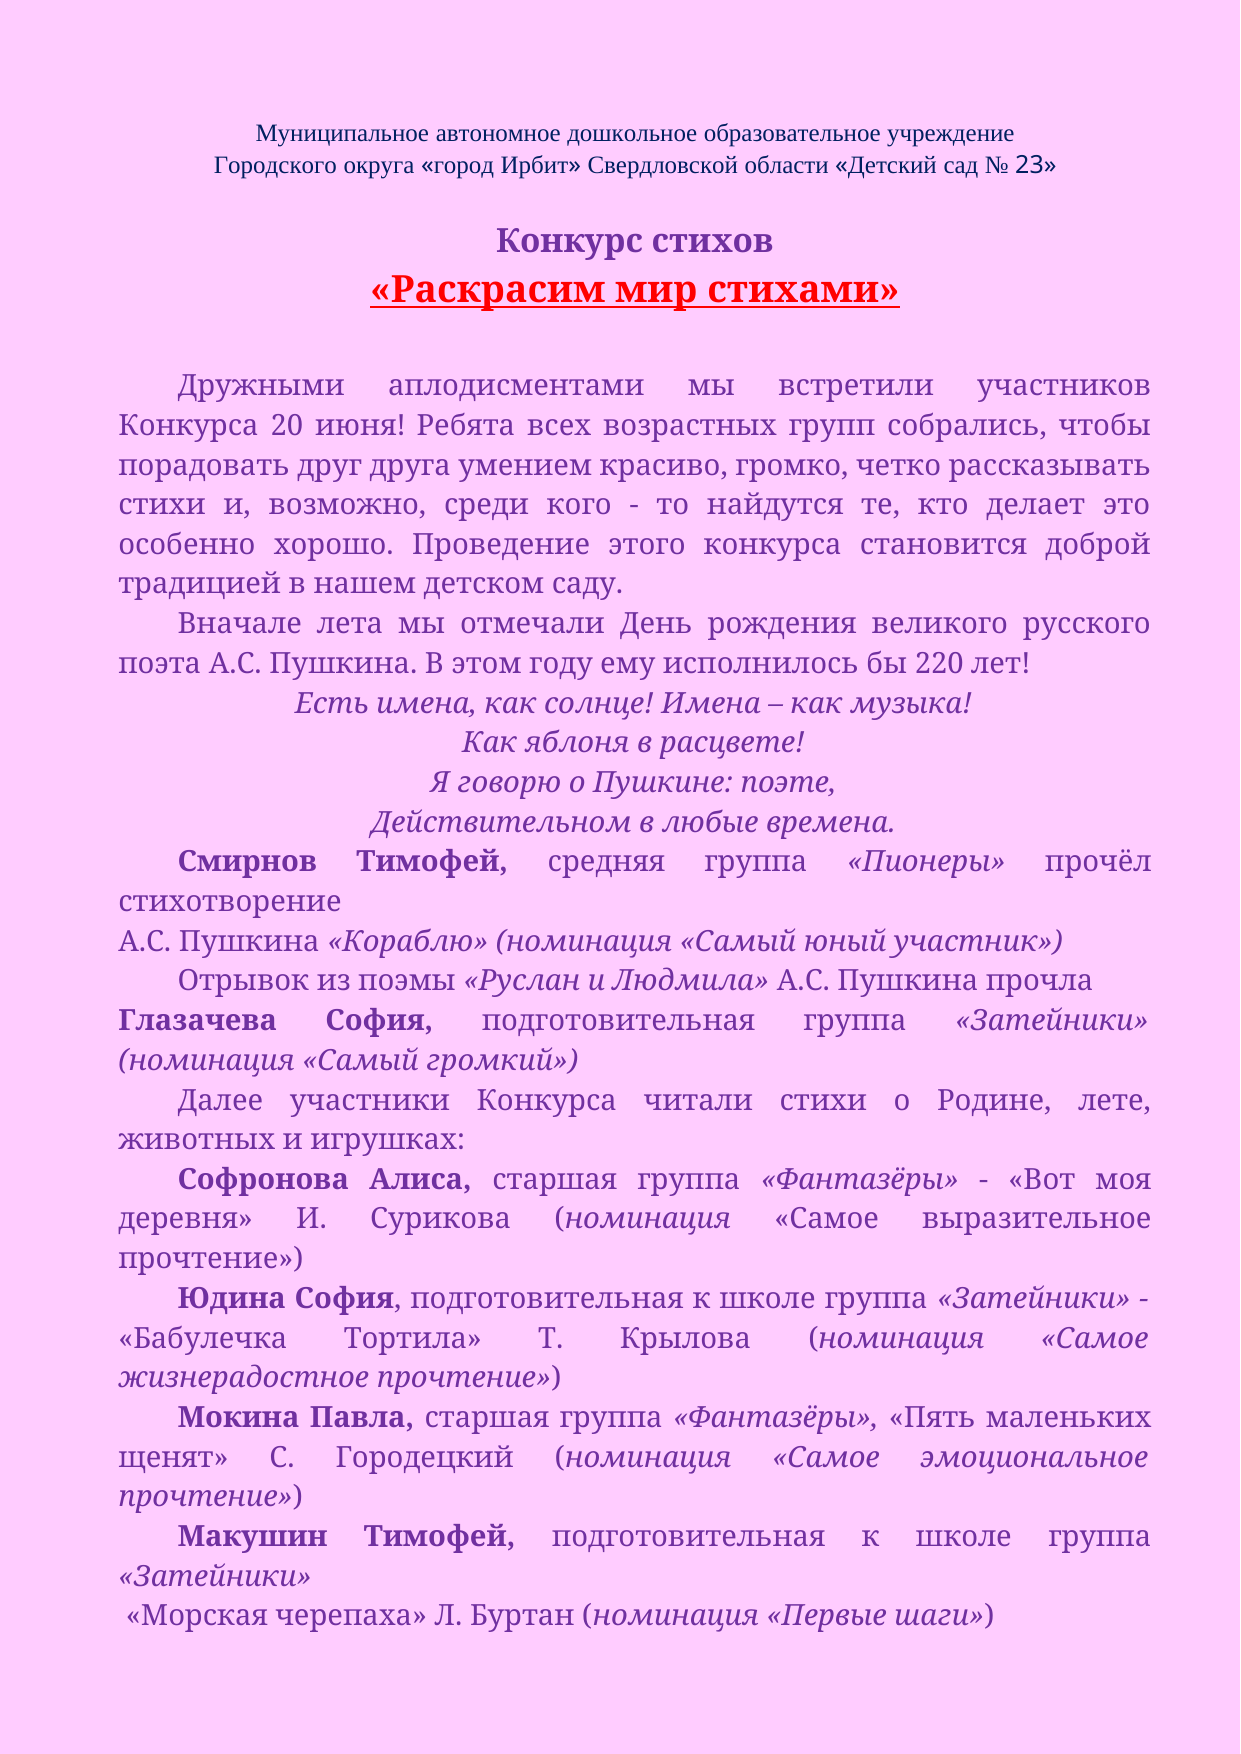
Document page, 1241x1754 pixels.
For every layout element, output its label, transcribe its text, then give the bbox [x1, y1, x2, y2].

text Мокина Павла, старшая группа «Фантазёры», «Пять маленьких щенят» С. Городецкий (номинация «Самое эмоциональное прочтение») [118, 1396, 1152, 1515]
text Есть имена, как солнце! Имена – как музыка! [118, 682, 1152, 722]
text Городского округа «город Ирбит» Свердловской области «Детский сад № 23» [118, 147, 1152, 181]
text «Раскрасим мир стихами» [118, 262, 1152, 313]
text Юдина София, подготовительная к школе группа «Затейники» - «Бабулечка Тортила» Т. Крылова (номинация «Самое жизнерадостное прочтение») [118, 1277, 1152, 1396]
text Вначале лета мы отмечали День рождения великого русского поэта А.С. Пушкина. В этом году ему исполнилось бы 220 лет! [118, 602, 1152, 682]
text А.С. Пушкина «Кораблю» (номинация «Самый юный участник») [118, 920, 1152, 960]
text Я говорю о Пушкине: поэте, [118, 761, 1152, 801]
text Действительном в любые времена. [118, 801, 1152, 841]
text Дружными аплодисментами мы встретили участников Конкурса 20 июня! Ребята всех возрастных групп собрались, чтобы порадовать друг друга умением красиво, громко, четко рассказывать стихи и, возможно, среди кого - то найдутся те, кто делает это особенно хорошо. Проведение этого конкурса становится доброй традицией в нашем детском саду. [118, 364, 1152, 602]
text «Морская черепаха» Л. Буртан (номинация «Первые шаги») [118, 1595, 1152, 1634]
text Глазачева София, подготовительная группа «Затейники» (номинация «Самый громкий») [118, 999, 1152, 1079]
text Муниципальное автономное дошкольное образовательное учреждение [118, 118, 1152, 147]
text Далее участники Конкурса читали стихи о Родине, лете, животных и игрушках: [118, 1079, 1152, 1158]
text Отрывок из поэмы «Руслан и Людмила» А.С. Пушкина прочла [118, 960, 1152, 999]
text Как яблоня в расцвете! [118, 722, 1152, 761]
text Софронова Алиса, старшая группа «Фантазёры» - «Вот моя деревня» И. Сурикова (номинация «Самое выразительное прочтение») [118, 1158, 1152, 1277]
text Макушин Тимофей, подготовительная к школе группа «Затейники» [118, 1515, 1152, 1595]
text Конкурс стихов [118, 217, 1152, 262]
text Смирнов Тимофей, средняя группа «Пионеры» прочёл стихотворение [118, 841, 1152, 920]
